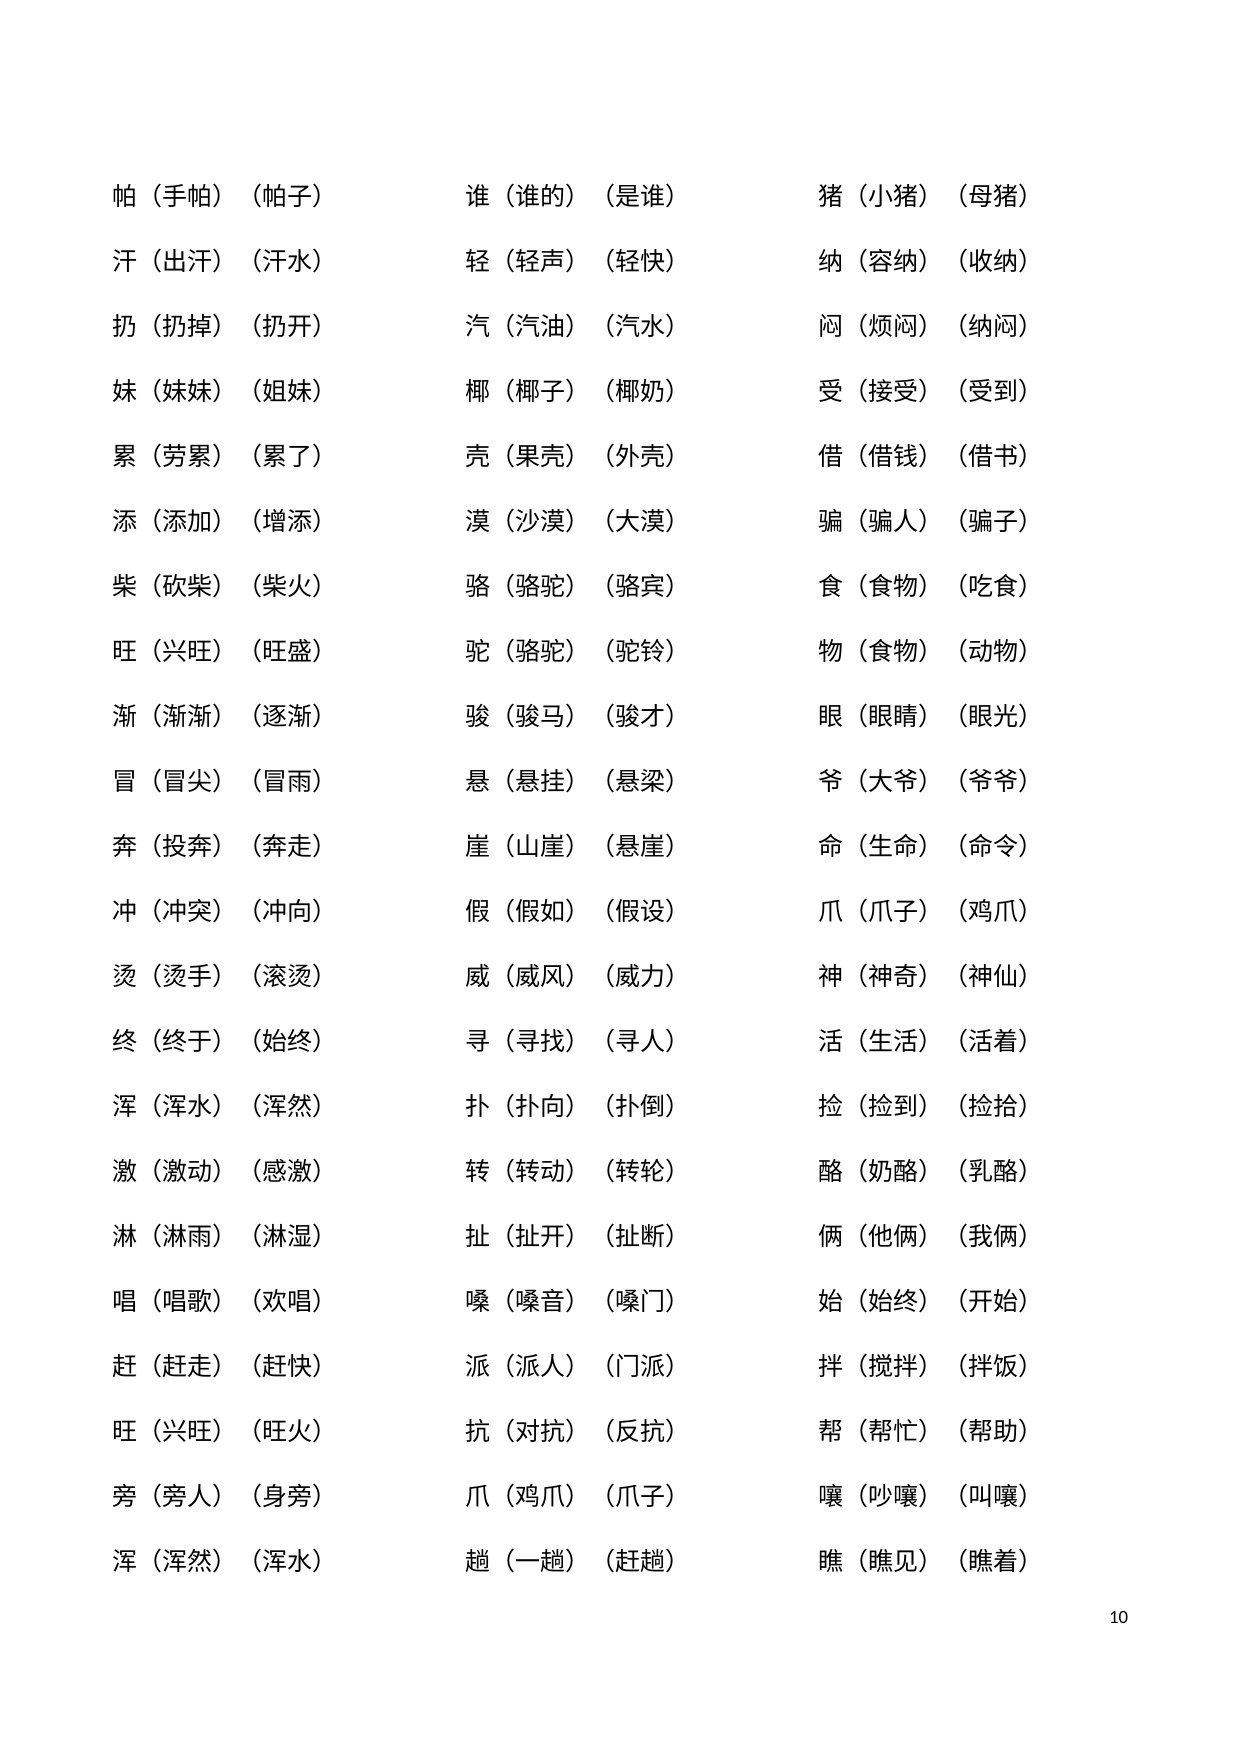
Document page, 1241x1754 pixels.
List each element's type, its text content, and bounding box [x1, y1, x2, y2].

text 悬（悬挂）（悬梁） [466, 747, 774, 812]
text 眼（眼睛）（眼光） [819, 682, 1128, 747]
text 捡（捡到）（捡拾） [819, 1072, 1128, 1137]
text 假（假如）（假设） [466, 877, 774, 942]
text 猪（小猪）（母猪） [819, 162, 1128, 227]
text 驼（骆驼）（驼铃） [466, 617, 774, 682]
text 冒（冒尖）（冒雨） [112, 747, 421, 812]
text 旺（兴旺）（旺火） [112, 1397, 421, 1462]
text 拌（搅拌）（拌饭） [819, 1332, 1128, 1397]
text 累（劳累）（累了） [112, 422, 421, 487]
text 崖（山崖）（悬崖） [466, 812, 774, 877]
text 赶（赶走）（赶快） [112, 1332, 421, 1397]
text 奔（投奔）（奔走） [112, 812, 421, 877]
text 受（接受）（受到） [819, 357, 1128, 422]
text 食（食物）（吃食） [819, 552, 1128, 617]
text 物（食物）（动物） [819, 617, 1128, 682]
text 漠（沙漠）（大漠） [466, 487, 774, 552]
text 俩（他俩）（我俩） [819, 1202, 1128, 1267]
text 淋（淋雨）（淋湿） [112, 1202, 421, 1267]
text 纳（容纳）（收纳） [819, 227, 1128, 292]
text 瞧（瞧见）（瞧着） [819, 1527, 1128, 1592]
text 骆（骆驼）（骆宾） [466, 552, 774, 617]
text 椰（椰子）（椰奶） [466, 357, 774, 422]
text 冲（冲突）（冲向） [112, 877, 421, 942]
text 趟（一趟）（赶趟） [466, 1527, 774, 1592]
text 转（转动）（转轮） [466, 1137, 774, 1202]
text 浑（浑然）（浑水） [112, 1527, 421, 1592]
text 烫（烫手）（滚烫） [112, 942, 421, 1007]
text 始（始终）（开始） [819, 1267, 1128, 1332]
text 派（派人）（门派） [466, 1332, 774, 1397]
text 旺（兴旺）（旺盛） [112, 617, 421, 682]
text 爪（鸡爪）（爪子） [466, 1462, 774, 1527]
text 嚷（吵嚷）（叫嚷） [819, 1462, 1128, 1527]
text 命（生命）（命令） [819, 812, 1128, 877]
text 激（激动）（感激） [112, 1137, 421, 1202]
text 抗（对抗）（反抗） [466, 1397, 774, 1462]
text 骗（骗人）（骗子） [819, 487, 1128, 552]
text 嗓（嗓音）（嗓门） [466, 1267, 774, 1332]
text 借（借钱）（借书） [819, 422, 1128, 487]
text 添（添加）（增添） [112, 487, 421, 552]
text 终（终于）（始终） [112, 1007, 421, 1072]
text 帮（帮忙）（帮助） [819, 1397, 1128, 1462]
text 神（神奇）（神仙） [819, 942, 1128, 1007]
text 扑（扑向）（扑倒） [466, 1072, 774, 1137]
text 唱（唱歌）（欢唱） [112, 1267, 421, 1332]
text 寻（寻找）（寻人） [466, 1007, 774, 1072]
text 酪（奶酪）（乳酪） [819, 1137, 1128, 1202]
text 汗（出汗）（汗水） [112, 227, 421, 292]
text 渐（渐渐）（逐渐） [112, 682, 421, 747]
text 帕（手帕）（帕子） [112, 162, 421, 227]
text 闷（烦闷）（纳闷） [819, 292, 1128, 357]
text 扯（扯开）（扯断） [466, 1202, 774, 1267]
text 柴（砍柴）（柴火） [112, 552, 421, 617]
text 爪（爪子）（鸡爪） [819, 877, 1128, 942]
text 轻（轻声）（轻快） [466, 227, 774, 292]
text 浑（浑水）（浑然） [112, 1072, 421, 1137]
text 旁（旁人）（身旁） [112, 1462, 421, 1527]
text 汽（汽油）（汽水） [466, 292, 774, 357]
text 扔（扔掉）（扔开） [112, 292, 421, 357]
text 壳（果壳）（外壳） [466, 422, 774, 487]
text 谁（谁的）（是谁） [466, 162, 774, 227]
text 妹（妹妹）（姐妹） [112, 357, 421, 422]
text 活（生活）（活着） [819, 1007, 1128, 1072]
text 骏（骏马）（骏才） [466, 682, 774, 747]
text 威（威风）（威力） [466, 942, 774, 1007]
text 爷（大爷）（爷爷） [819, 747, 1128, 812]
